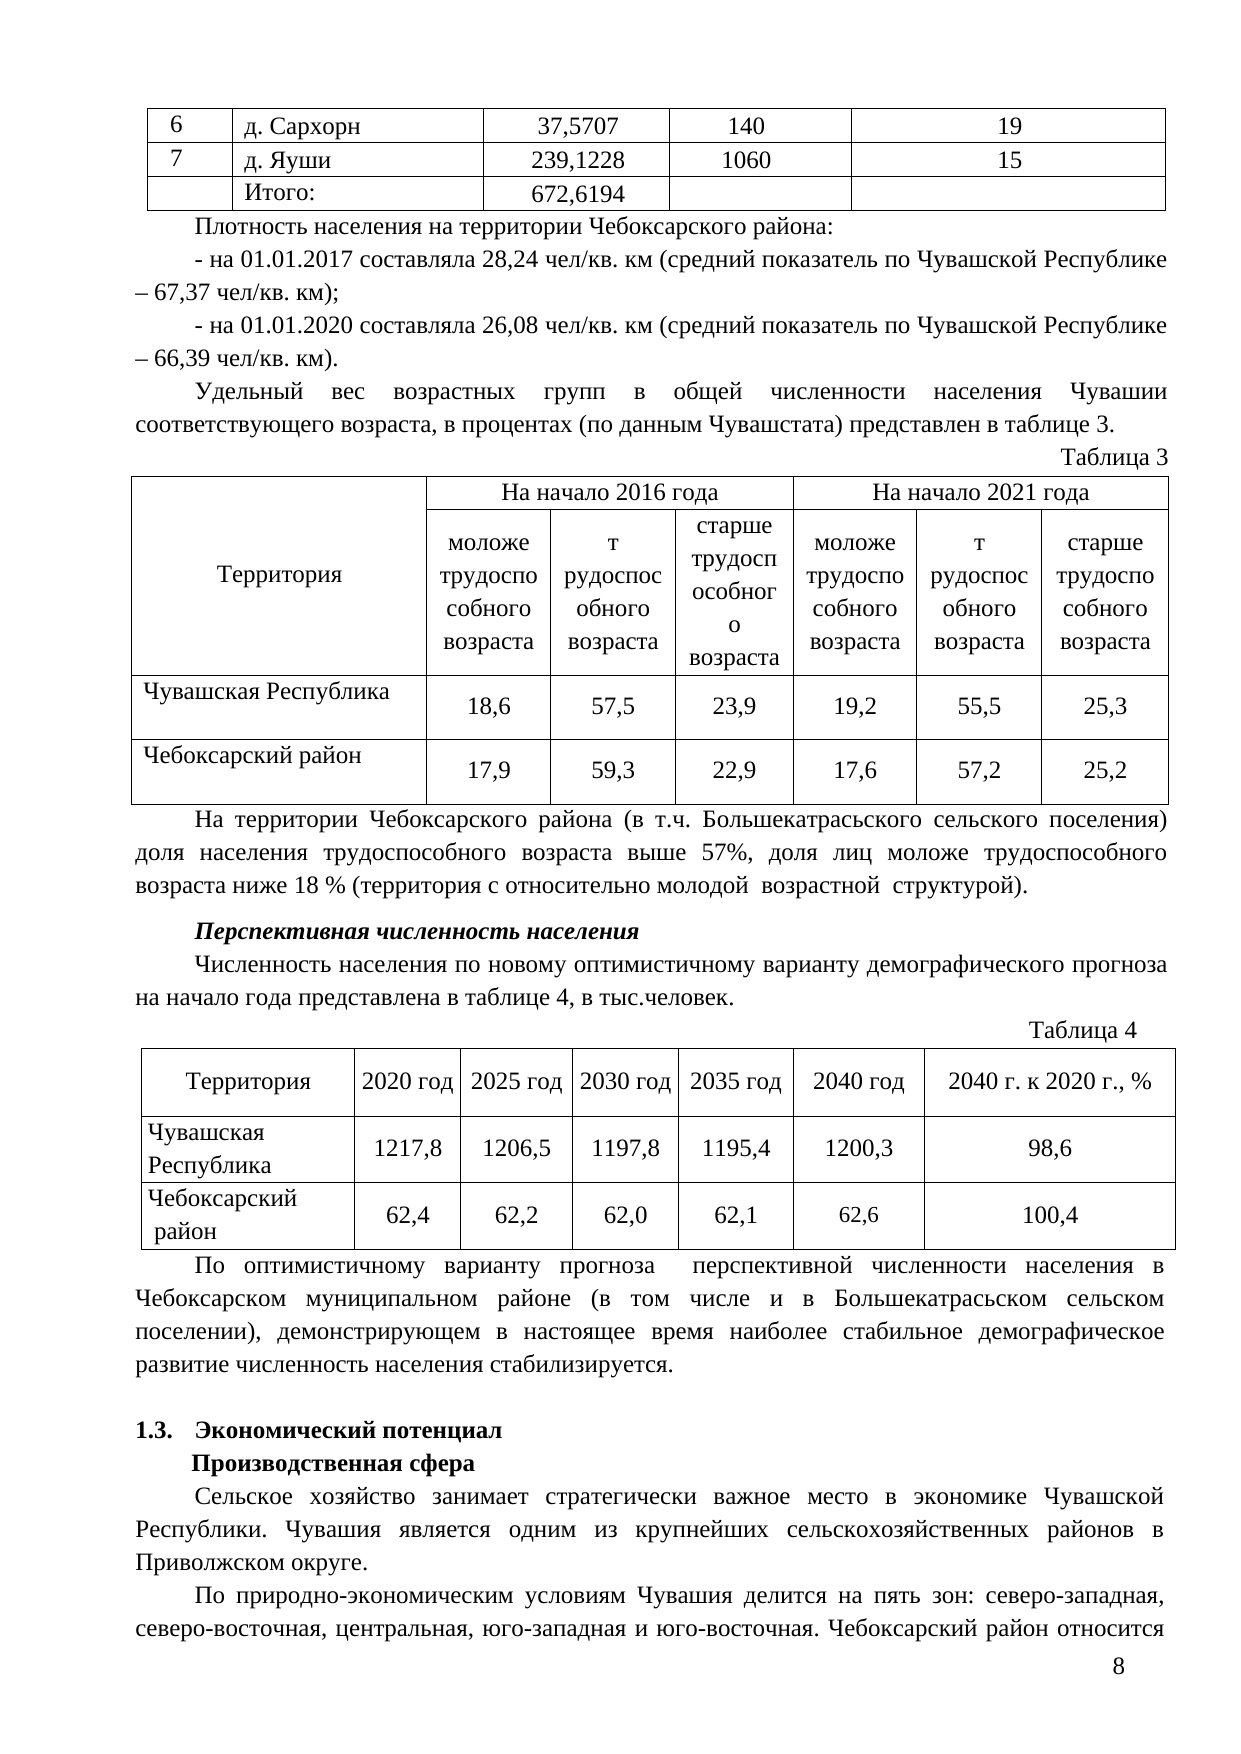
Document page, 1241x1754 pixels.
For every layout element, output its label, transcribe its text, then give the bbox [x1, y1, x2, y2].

table_cell [852, 177, 1165, 210]
table_cell [148, 177, 232, 210]
table_cell Чувашская Республика [132, 676, 426, 739]
text На территории Чебоксарского района (в т.ч. Большекатрасьского сельского поселения) доля населения трудоспособного возраста выше 57%, доля лиц моложе трудоспособного возраста ниже 18 % (территория с относительно молодой возрастной структурой). [135, 805, 1168, 899]
text - на 01.01.2017 составляла 28,24 чел/кв. км (средний показатель по Чувашской Республике – 67,37 чел/кв. км); [135, 244, 1168, 306]
table_cell 62,2 [461, 1183, 572, 1249]
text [135, 1580, 1165, 1642]
table_cell 62,4 [355, 1183, 460, 1249]
table_cell 59,3 [551, 740, 675, 803]
table_cell 19,2 [794, 676, 916, 739]
table_header На начало 2016 года [427, 477, 793, 509]
table_cell 17,6 [794, 740, 916, 803]
table_cell 15 [852, 143, 1165, 176]
table_cell 62,0 [573, 1183, 678, 1249]
table_cell трудоспособного возраста [551, 510, 675, 675]
text Удельный вес возрастных групп в общей численности населения Чувашии соответствующего возраста, в процентах (по данным Чувашстата) представлен в таблице 3. [135, 376, 1168, 438]
table_cell 7 [148, 143, 232, 176]
table_cell [670, 177, 851, 210]
table_cell 25,3 [1042, 676, 1168, 739]
table_cell 37,5707 [484, 109, 669, 142]
text - на 01.01.2020 составляла 26,08 чел/кв. км (средний показатель по Чувашской Республике – 66,39 чел/кв. км). [135, 310, 1168, 372]
table_cell 22,9 [676, 740, 793, 803]
table_cell 140 [670, 109, 851, 142]
table_cell 18,6 [427, 676, 550, 739]
table_cell 25,2 [1042, 740, 1168, 803]
table_cell д. Сархорн [233, 109, 483, 142]
table_cell Чебоксарский район [132, 740, 426, 803]
table_cell Чебоксарский район [142, 1183, 354, 1249]
table_header 2025 год [461, 1049, 572, 1116]
table_cell моложе трудоспособного возраста [427, 510, 550, 675]
table_cell Чувашская Республика [142, 1117, 354, 1182]
table_header 2035 год [679, 1049, 793, 1116]
text По оптимистичному варианту прогноза перспективной численности населения в Чебоксарском муниципальном районе (в том числе и в Большекатрасьском сельском поселении), демонстрирующем в настоящее время наиболее стабильное демографическое развитие численность населения стабилизируется. [135, 1250, 1165, 1378]
table_cell 1217,8 [355, 1117, 460, 1182]
table_cell 19 [852, 109, 1165, 142]
table_cell 6 [148, 109, 232, 142]
text Таблица 3 [135, 442, 1168, 471]
table_cell 672,6194 [484, 177, 669, 210]
table_cell 17,9 [427, 740, 550, 803]
table_cell 55,5 [917, 676, 1041, 739]
table_header 2030 год [573, 1049, 678, 1116]
table_header 2040 г. к 2020 г., % [925, 1049, 1175, 1116]
table_cell 23,9 [676, 676, 793, 739]
table_cell моложе трудоспособного возраста [794, 510, 916, 675]
table_cell 100,4 [925, 1183, 1175, 1249]
text Производственная сфера [135, 1448, 1165, 1477]
text Таблица 4 [135, 1015, 1137, 1044]
table_cell д. Яуши [233, 143, 483, 176]
table_cell 98,6 [925, 1117, 1175, 1182]
table_cell 57,5 [551, 676, 675, 739]
table_cell 1200,3 [794, 1117, 924, 1182]
table_header Территория [132, 477, 426, 675]
table_cell 1197,8 [573, 1117, 678, 1182]
table_cell 62,6 [794, 1183, 924, 1249]
table_cell 57,2 [917, 740, 1041, 803]
text Перспективная численность населения [147, 916, 1168, 945]
table_cell 1060 [670, 143, 851, 176]
table_header 2040 год [794, 1049, 924, 1116]
table_cell старше трудоспособного возраста [1042, 510, 1168, 675]
table_header 2020 год [355, 1049, 460, 1116]
table_cell старше трудоспособного возраста [676, 510, 793, 675]
table_cell 1195,4 [679, 1117, 793, 1182]
table_header Территория [142, 1049, 354, 1116]
table_cell 62,1 [679, 1183, 793, 1249]
text Сельское хозяйство занимает стратегически важное место в экономике Чувашской Республики. Чувашия является одним из крупнейших сельскохозяйственных районов в Приволжском округе. [135, 1481, 1165, 1576]
table_cell Итого: [233, 177, 483, 210]
list Экономический потенциал [135, 1415, 1165, 1444]
table_cell 1206,5 [461, 1117, 572, 1182]
table_header На начало 2021 года [794, 477, 1168, 509]
text Плотность населения на территории Чебоксарского района: [135, 211, 1137, 240]
text Численность населения по новому оптимистичному варианту демографического прогноза на начало года представлена в таблице 4, в тыс.человек. [135, 949, 1168, 1011]
table_cell 239,1228 [484, 143, 669, 176]
table_cell трудоспособного возраста [917, 510, 1041, 675]
